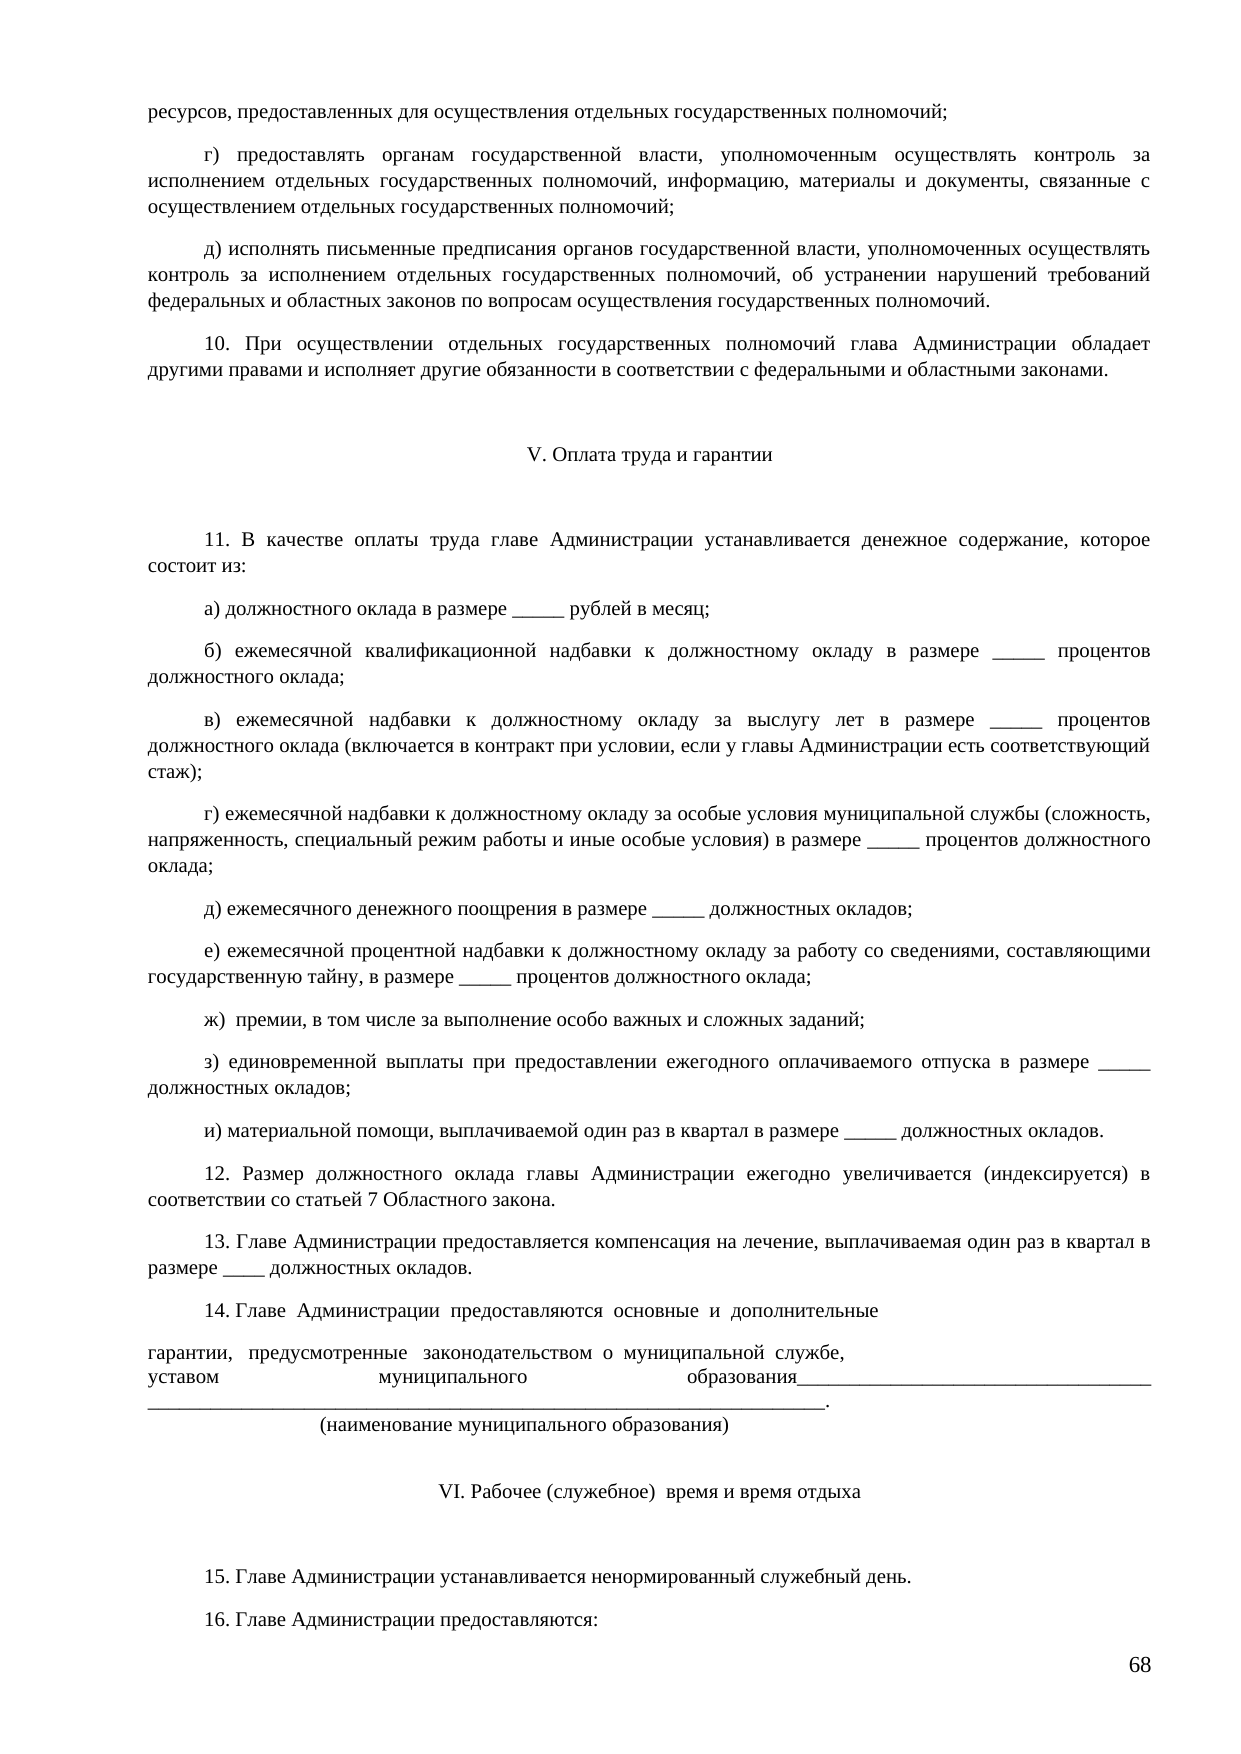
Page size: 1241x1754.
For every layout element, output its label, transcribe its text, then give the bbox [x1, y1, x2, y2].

text в) ежемесячной надбавки к должностному окладу за выслугу лет в размере _____ процентов должностного оклада (включается в контракт при условии, если у главы Администрации есть соответствующий стаж); [148, 707, 1152, 783]
text уставом муниципального образования__________________________________ _________________________________________________________________. [148, 1364, 1152, 1412]
text 15. Главе Администрации устанавливается ненормированный служебный день. [148, 1564, 1152, 1588]
text 11. В качестве оплаты труда главе Администрации устанавливается денежное содержание, которое состоит из: [148, 527, 1152, 577]
text гарантии, предусмотренные законодательством о муниципальной службе, [148, 1340, 1152, 1364]
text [148, 99, 1152, 123]
text е) ежемесячной процентной надбавки к должностному окладу за работу со сведениями, составляющими государственную тайну, в размере _____ процентов должностного оклада; [148, 938, 1152, 988]
text а) должностного оклада в размере _____ рублей в месяц; [148, 596, 1152, 619]
text V. Оплата труда и гарантии [148, 442, 1152, 466]
text г) предоставлять органам государственной власти, уполномоченным осуществлять контроль за исполнением отдельных государственных полномочий, информацию, материалы и документы, связанные с осуществлением отдельных государственных полномочий; [148, 142, 1152, 218]
text 14. Главе Администрации предоставляются основные и дополнительные [148, 1298, 1152, 1322]
text и) материальной помощи, выплачиваемой один раз в квартал в размере _____ должностных окладов. [148, 1118, 1152, 1142]
text 10. При осуществлении отдельных государственных полномочий глава Администрации обладает другими правами и исполняет другие обязанности в соответствии с федеральными и областными законами. [148, 331, 1152, 381]
text д) ежемесячного денежного поощрения в размере _____ должностных окладов; [148, 896, 1152, 920]
text (наименование муниципального образования) [148, 1412, 1152, 1436]
text з) единовременной выплаты при предоставлении ежегодного оплачиваемого отпуска в размере _____ должностных окладов; [148, 1049, 1152, 1099]
text 13. Главе Администрации предоставляется компенсация на лечение, выплачиваемая один раз в квартал в размере ____ должностных окладов. [148, 1229, 1152, 1279]
text б) ежемесячной квалификационной надбавки к должностному окладу в размере _____ процентов должностного оклада; [148, 638, 1152, 688]
text VI. Рабочее (служебное) время и время отдыха [148, 1479, 1152, 1503]
text г) ежемесячной надбавки к должностному окладу за особые условия муниципальной службы (сложность, напряженность, специальный режим работы и иные особые условия) в размере _____ процентов должностного оклада; [148, 801, 1152, 877]
text д) исполнять письменные предписания органов государственной власти, уполномоченных осуществлять контроль за исполнением отдельных государственных полномочий, об устранении нарушений требований федеральных и областных законов по вопросам осуществления государственных полномочий. [148, 236, 1152, 312]
text 12. Размер должностного оклада главы Администрации ежегодно увеличивается (индексируется) в соответствии со статьей 7 Областного закона. [148, 1161, 1152, 1211]
text 16. Главе Администрации предоставляются: [148, 1607, 1152, 1631]
text ж) премии, в том числе за выполнение особо важных и сложных заданий; [148, 1007, 1152, 1031]
